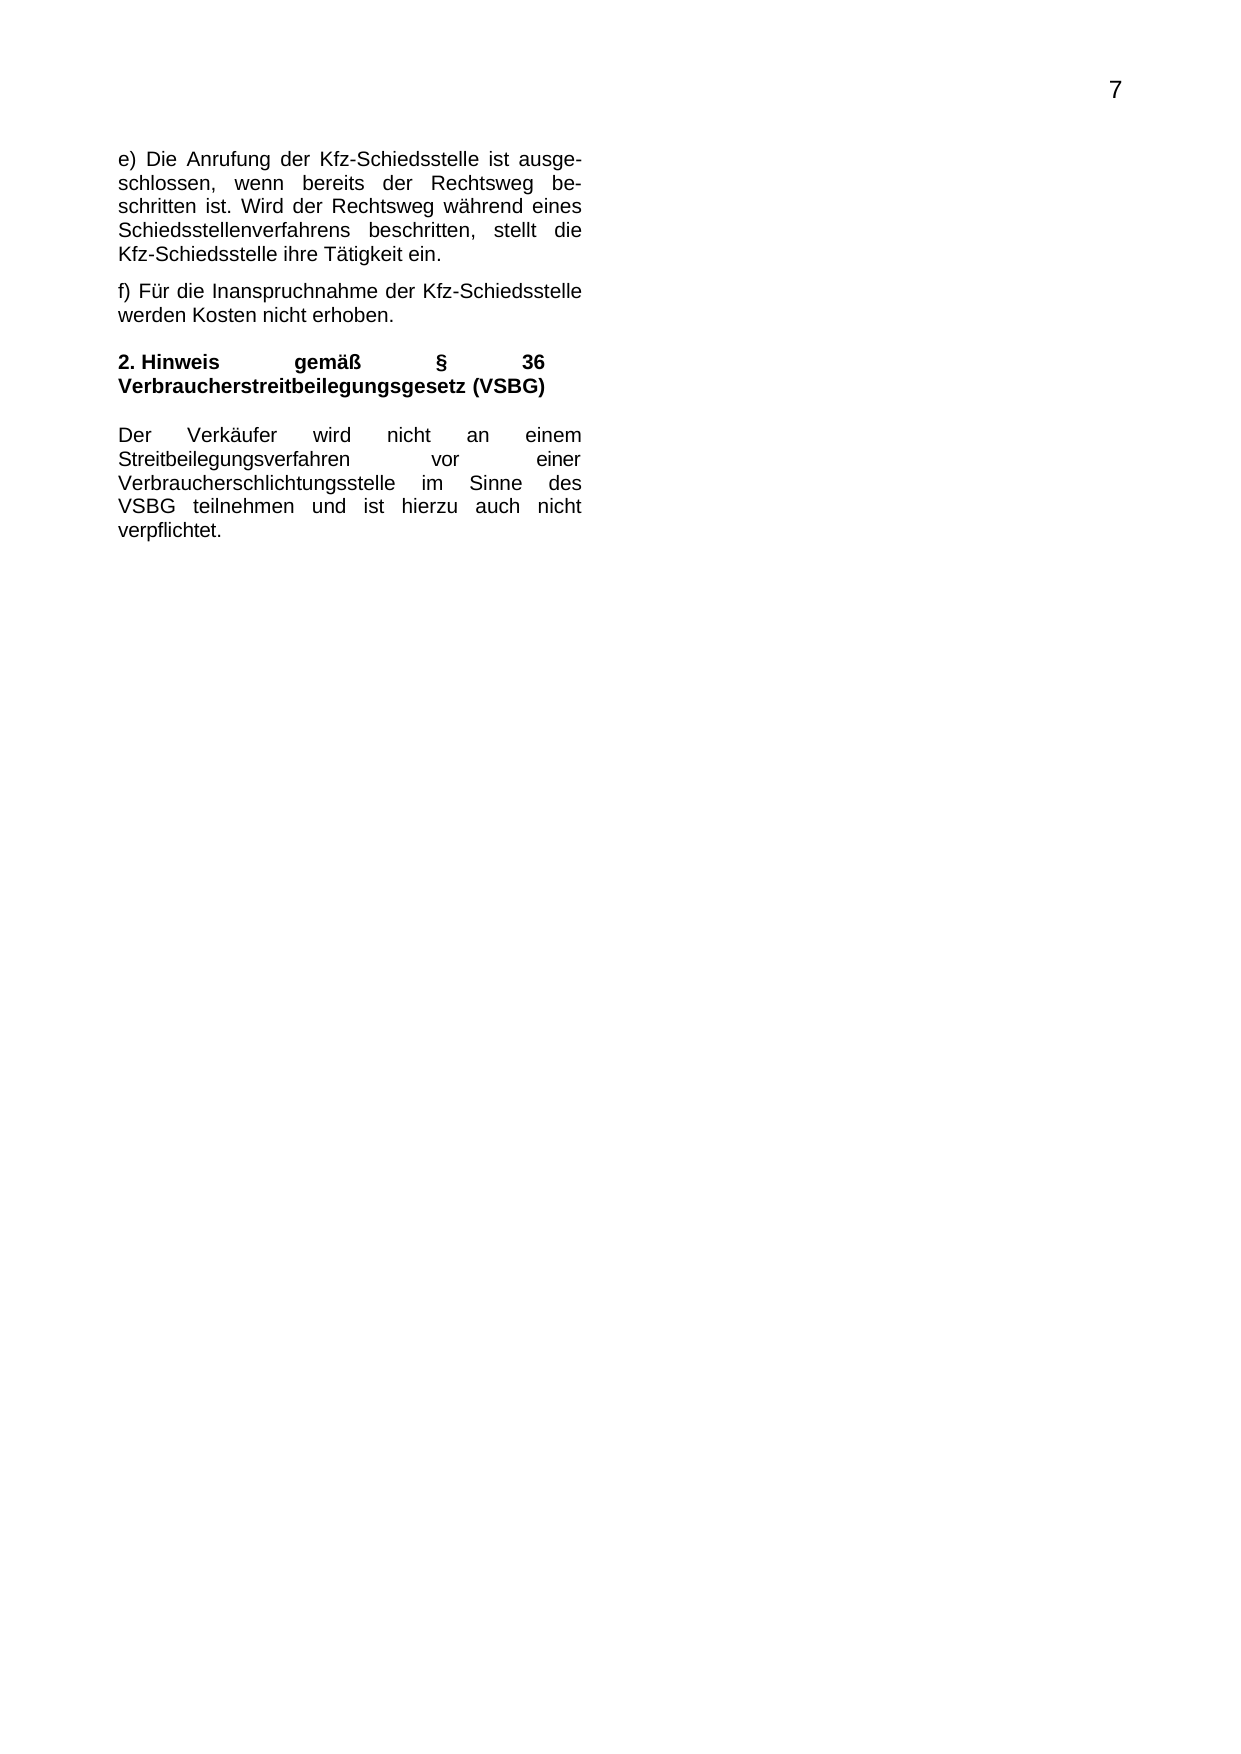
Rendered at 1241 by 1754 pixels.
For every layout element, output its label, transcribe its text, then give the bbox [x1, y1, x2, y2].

subtitle Hinweis gemäß § 36 Verbraucherstreitbeilegungsgesetz (VSBG) [118, 350, 545, 398]
text Der Verkäufer wird nicht an einem Streitbeilegungsverfahren vor einer Verbraucherschlichtungsstelle im Sinne des VSBG teilnehmen und ist hierzu auch nicht verpflichtet. [118, 422, 582, 542]
list Für die Inanspruchnahme der Kfz-Schiedsstelle werden Kosten nicht erhoben. [118, 279, 582, 327]
list Die Anrufung der Kfz-Schiedsstelle ist ausge- schlossen, wenn bereits der Rechtsweg be- schritten ist. Wird der Rechtsweg während eines Schiedsstellenverfahrens beschritten, stellt die Kfz-Schiedsstelle ihre Tätigkeit ein. [118, 146, 582, 266]
